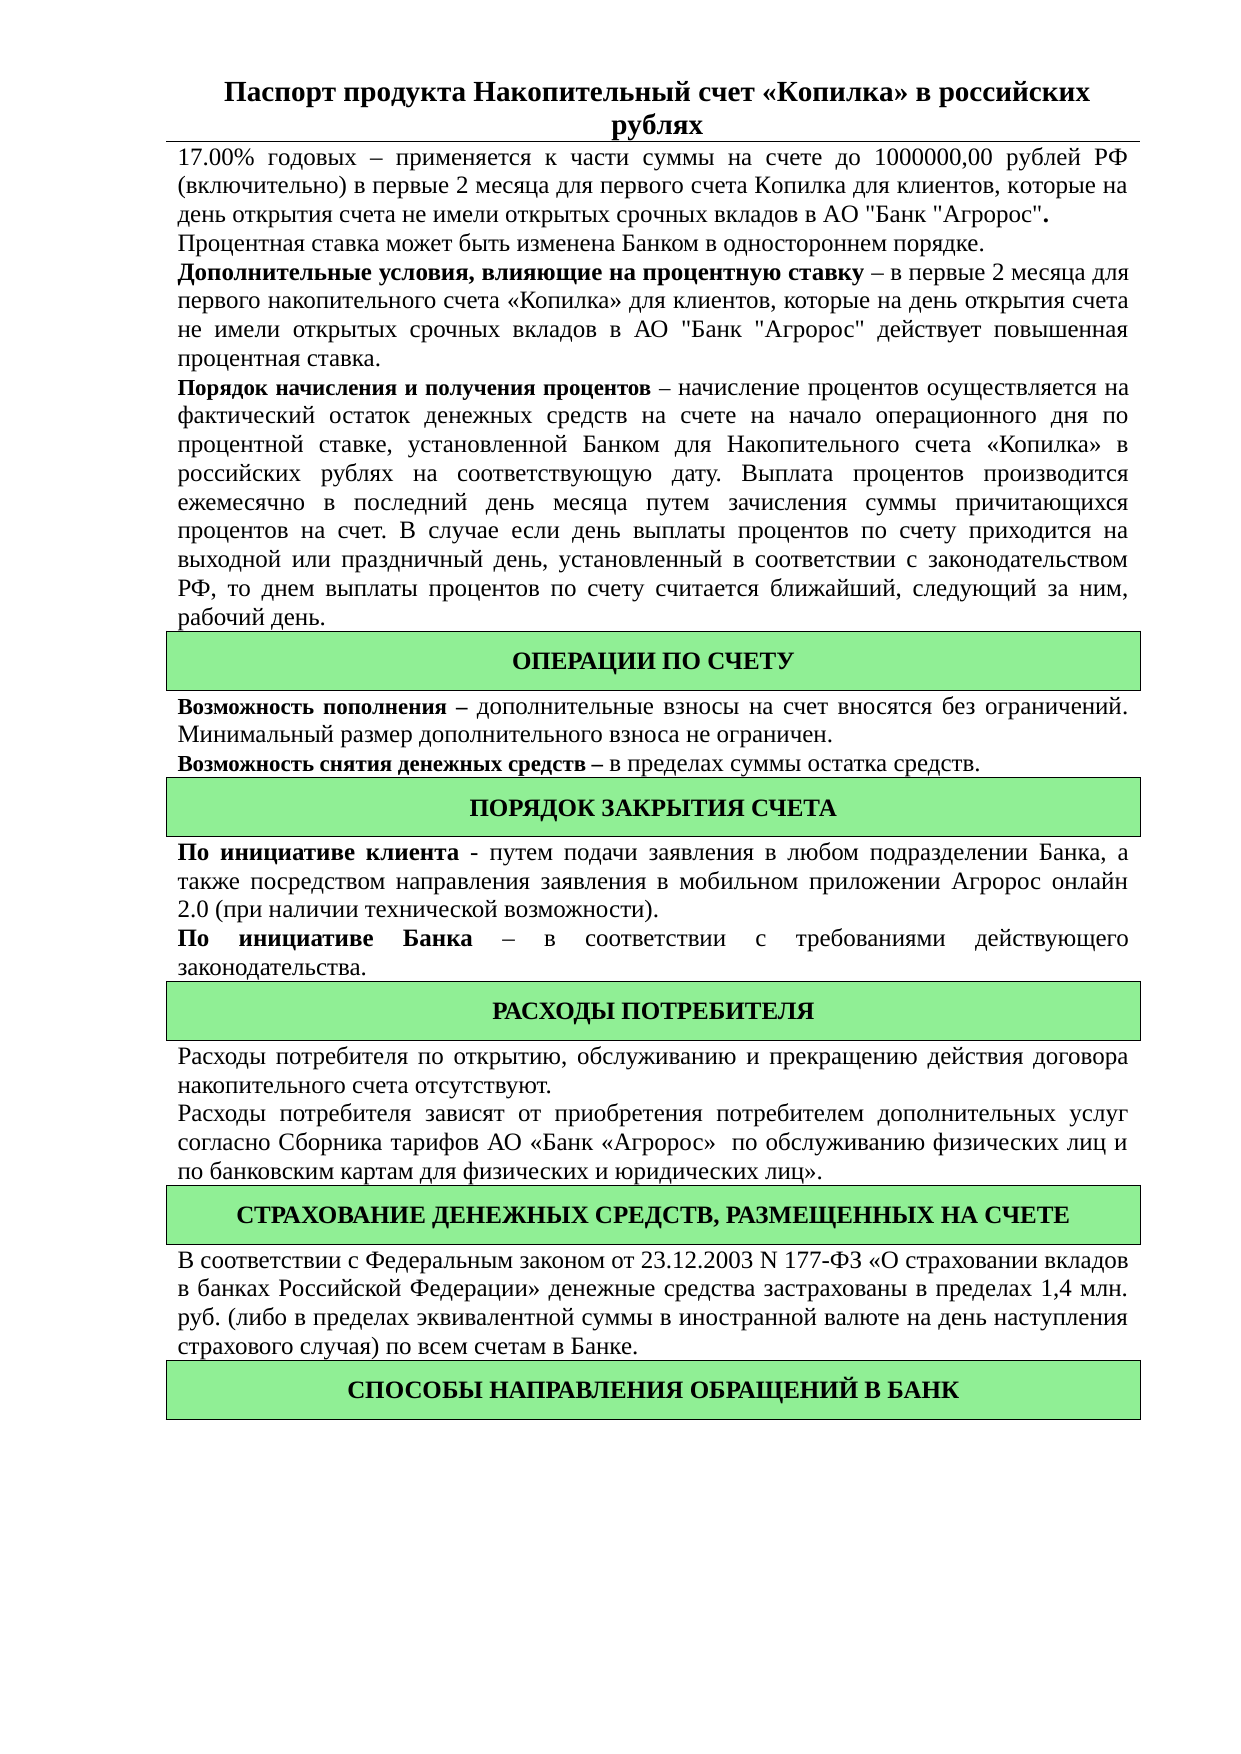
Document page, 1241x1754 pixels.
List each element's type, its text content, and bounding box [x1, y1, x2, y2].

table_cell СТРАХОВАНИЕ ДЕНЕЖНЫХ СРЕДСТВ, РАЗМЕЩЕННЫХ НА СЧЕТЕ [167, 1186, 1140, 1244]
table_cell Расходы потребителя по открытию, обслуживанию и прекращению действия договора накопительного счета отсутствуют. Расходы потребителя зависят от приобретения потребителем дополнительных услуг согласно Сборника тарифов АО «Банк «Агророс» по обслуживанию физических лиц и по банковским картам для физических и юридических лиц». [166, 1041, 1140, 1185]
table_cell ОПЕРАЦИИ ПО СЧЕТУ [167, 632, 1140, 690]
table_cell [166, 142, 1140, 631]
table_cell РАСХОДЫ ПОТРЕБИТЕЛЯ [167, 982, 1140, 1040]
table_cell В соответствии с Федеральным законом от 23.12.2003 N 177-ФЗ «О страховании вкладов в банках Российской Федерации» денежные средства застрахованы в пределах 1,4 млн. руб. (либо в пределах эквивалентной суммы в иностранной валюте на день наступления страхового случая) по всем счетам в Банке. [166, 1245, 1140, 1360]
table_cell Возможность пополнения – дополнительные взносы на счет вносятся без ограничений. Минимальный размер дополнительного взноса не ограничен. Возможность снятия денежных средств – в пределах суммы остатка средств. [166, 691, 1140, 777]
table_cell По инициативе клиента - путем подачи заявления в любом подразделении Банка, а также посредством направления заявления в мобильном приложении Агророс онлайн 2.0 (при наличии технической возможности). По инициативе Банка – в соответствии с требованиями действующего законодательства. [166, 837, 1140, 981]
table_cell ПОРЯДОК ЗАКРЫТИЯ СЧЕТА [167, 778, 1140, 836]
table_cell СПОСОБЫ НАПРАВЛЕНИЯ ОБРАЩЕНИЙ В БАНК [167, 1361, 1140, 1419]
